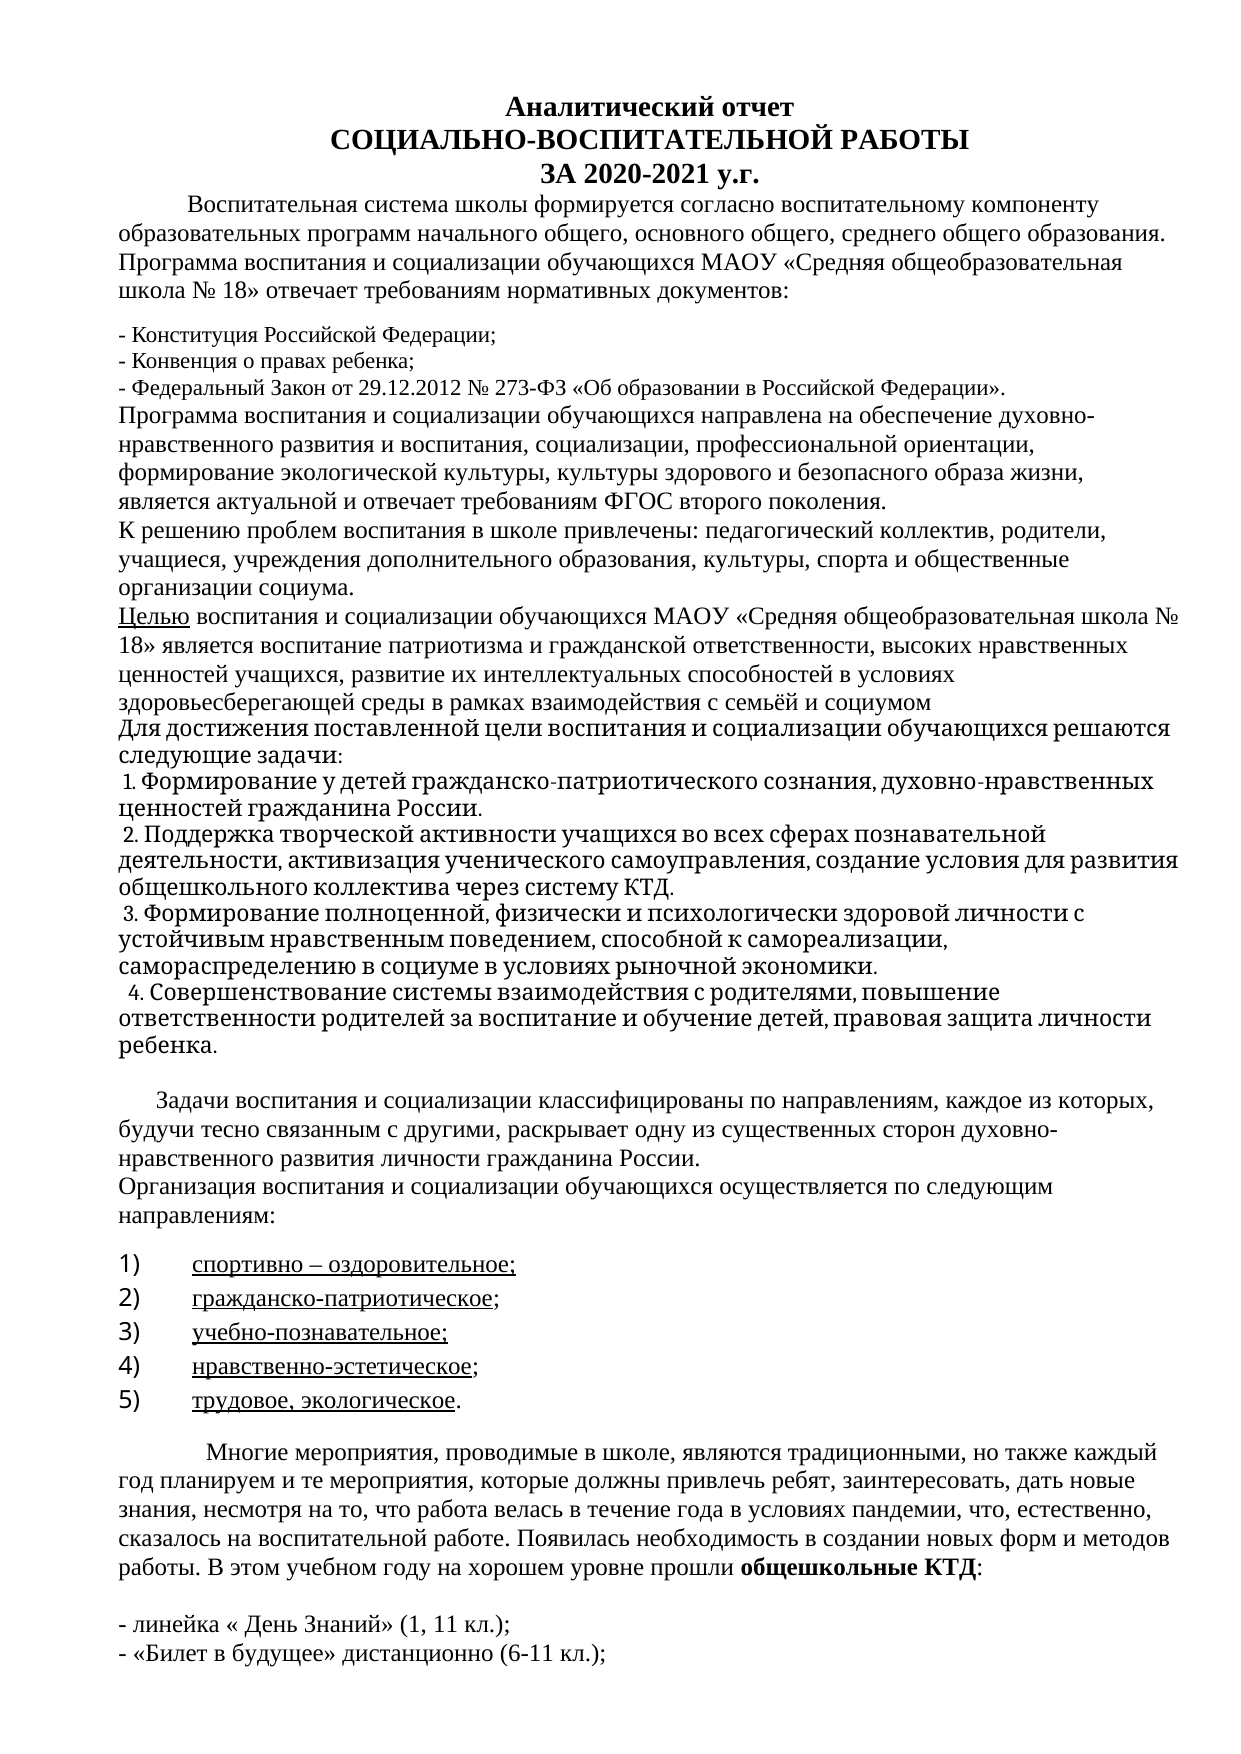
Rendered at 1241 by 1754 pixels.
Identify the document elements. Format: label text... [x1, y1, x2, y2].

text Задачи воспитания и социализации классифицированы по направлениям, каждое из которых, будучи тесно связанным с другими, раскрывает одну из существенных сторон духовно-нравственного развития личности гражданина России. [118, 1085, 1181, 1171]
text 4. Совершенствование системы взаимодействия с родителями, повышение ответственности родителей за воспитание и обучение детей, правовая защита личности ребенка. [118, 980, 1181, 1059]
text Целью воспитания и социализации обучающихся МАОУ «Средняя общеобразовательная школа № 18» является воспитание патриотизма и гражданской ответственности, высоких нравственных ценностей учащихся, развитие их интеллектуальных способностей в условиях здоровьесберегающей среды в рамках взаимодействия с семьёй и социумом [118, 601, 1181, 716]
text 3. Формирование полноценной, физически и психологически здоровой личности с устойчивым нравственным поведением, способной к самореализации, самораспределению в социуме в условиях рыночной экономики. [118, 901, 1181, 980]
list нравственно-эстетическое; [118, 1348, 1181, 1382]
text 1. Формирование у детей гражданско-патриотического сознания, духовно-нравственных ценностей гражданина России. [118, 769, 1181, 822]
list учебно-познавательное; [118, 1314, 1181, 1348]
text Многие мероприятия, проводимые в школе, являются традиционными, но также каждый год планируем и те мероприятия, которые должны привлечь ребят, заинтересовать, дать новые знания, несмотря на то, что работа велась в течение года в условиях пандемии, что, естественно, сказалось на воспитательной работе. Появилась необходимость в создании новых форм и методов работы. В этом учебном году на хорошем уровне прошли общешкольные КТД: [118, 1437, 1181, 1581]
text - Конституция Российской Федерации; [118, 321, 1181, 347]
text Для достижения поставленной цели воспитания и социализации обучающихся решаются следующие задачи: [118, 716, 1181, 769]
list спортивно – оздоровительное; [118, 1246, 1181, 1280]
list трудовое, экологическое. [118, 1382, 1181, 1416]
text Воспитательная система школы формируется согласно воспитательному компоненту образовательных программ начального общего, основного общего, среднего общего образования. [118, 189, 1181, 247]
text - «Билет в будущее» дистанционно (6-11 кл.); [118, 1638, 1181, 1667]
text 2. Поддержка творческой активности учащихся во всех сферах познавательной деятельности, активизация ученического самоуправления, создание условия для развития общешкольного коллектива через систему КТД. [118, 822, 1181, 901]
text - линейка « День Знаний» (1, 11 кл.); [118, 1609, 1181, 1638]
text К решению проблем воспитания в школе привлечены: педагогический коллектив, родители, учащиеся, учреждения дополнительного образования, культуры, спорта и общественные организации социума. [118, 515, 1181, 601]
text СОЦИАЛЬНО-ВОСПИТАТЕЛЬНОЙ РАБОТЫ ЗА 2020-2021 у.г. [118, 122, 1181, 189]
text Программа воспитания и социализации обучающихся МАОУ «Средняя общеобразовательная школа № 18» отвечает требованиям нормативных документов: [118, 247, 1181, 304]
text - Конвенция о правах ребенка; [118, 347, 1181, 374]
text Программа воспитания и социализации обучающихся направлена на обеспечение духовно-нравственного развития и воспитания, социализации, профессиональной ориентации, формирование экологической культуры, культуры здорового и безопасного образа жизни, является актуальной и отвечает требованиям ФГОС второго поколения. [118, 400, 1181, 515]
list гражданско-патриотическое; [118, 1280, 1181, 1314]
text Организация воспитания и социализации обучающихся осуществляется по следующим направлениям: [118, 1171, 1181, 1229]
text Аналитический отчет [118, 89, 1181, 122]
text - Федеральный Закон от 29.12.2012 № 273-ФЗ «Об образовании в Российской Федерации». [118, 374, 1181, 400]
